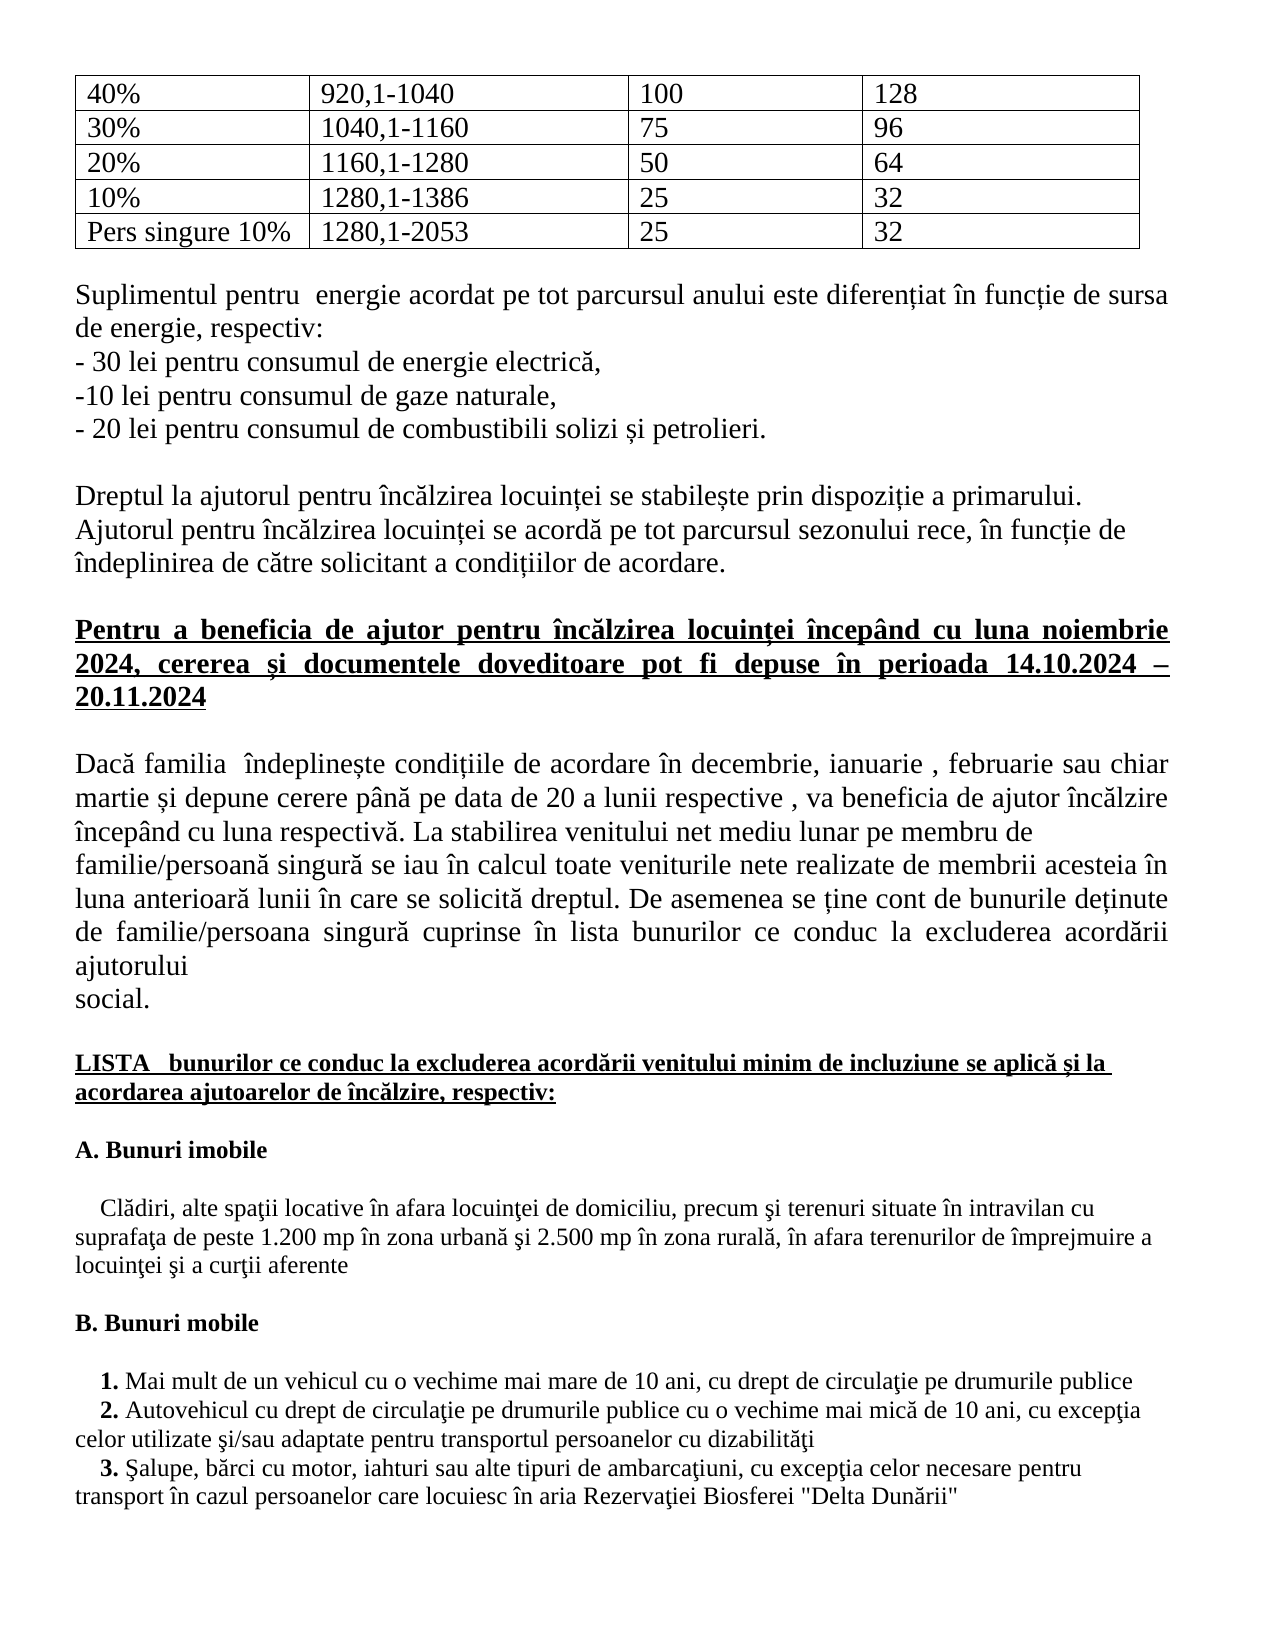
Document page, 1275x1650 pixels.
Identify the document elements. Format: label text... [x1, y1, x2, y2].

table_cell 30% [76, 111, 309, 144]
table_cell 128 [863, 76, 1139, 109]
text îndeplinirea de către solicitant a condițiilor de acordare. [75, 545, 1170, 579]
text social. [75, 981, 1170, 1015]
table_cell 20% [76, 145, 309, 179]
table_cell 920,1-1040 [310, 76, 628, 109]
table_cell 50 [629, 145, 862, 179]
table_cell 1280,1-1386 [310, 180, 628, 213]
text Pentru a beneficia de ajutor pentru încălzirea locuinței începând cu luna noiembrie 2024, cererea și documentele doveditoare pot fi depuse în perioada 14.10.2024 – 20.11.2024 [75, 677, 1170, 713]
text A. Bunuri imobile [75, 1135, 1170, 1164]
text Dreptul la ajutorul pentru încălzirea locuinței se stabilește prin dispoziție a primarului. [75, 478, 1170, 512]
table_cell 32 [863, 180, 1139, 213]
table_cell 96 [863, 111, 1139, 144]
table_cell 64 [863, 145, 1139, 179]
text 1. Mai mult de un vehicul cu o vechime mai mare de 10 ani, cu drept de circulaţie pe drumurile publice 2. Autovehicul cu drept de circulaţie pe drumurile publice cu o vechime mai mică de 10 ani, cu excepţia celor utilizate şi/sau adaptate pentru transportul persoanelor cu dizabilităţi 3. Şalupe, bărci cu motor, iahturi sau alte tipuri de ambarcaţiuni, cu excepţia celor necesare pentru transport în cazul persoanelor care locuiesc în aria Rezervaţiei Biosferei "Delta Dunării" [75, 1366, 1170, 1510]
text Suplimentul pentru energie acordat pe tot parcursul anului este diferențiat în funcție de sursa de energie, respectiv: [75, 277, 1170, 344]
text - 20 lei pentru consumul de combustibili solizi și petrolieri. [75, 411, 1170, 445]
table_cell 1040,1-1160 [310, 111, 628, 144]
text LISTA bunurilor ce conduc la excluderea acordării venitului minim de incluziune se aplică și la acordarea ajutoarelor de încălzire, respectiv: [75, 1048, 1170, 1106]
table_cell 1160,1-1280 [310, 145, 628, 179]
text -10 lei pentru consumul de gaze naturale, [75, 378, 1170, 411]
text B. Bunuri mobile [75, 1308, 1170, 1337]
table_cell Pers singure 10% [76, 214, 309, 248]
text - 30 lei pentru consumul de energie electrică, [75, 344, 1170, 378]
text familie/persoană singură se iau în calcul toate veniturile nete realizate de membrii acesteia în luna anterioară lunii în care se solicită dreptul. De asemenea se ține cont de bunurile deținute de familie/persoana singură cuprinse în lista bunurilor ce conduc la excluderea acordării ajutorului [75, 847, 1170, 981]
table_cell 25 [629, 180, 862, 213]
table_cell 100 [629, 76, 862, 109]
table_cell 25 [629, 214, 862, 248]
table_cell 1280,1-2053 [310, 214, 628, 248]
table_cell 10% [76, 180, 309, 213]
text Dacă familia îndeplinește condițiile de acordare în decembrie, ianuarie , februarie sau chiar martie și depune cerere până pe data de 20 a lunii respective , va beneficia de ajutor încălzire începând cu luna respectivă. La stabilirea venitului net mediu lunar pe membru de [75, 747, 1170, 847]
text Clădiri, alte spaţii locative în afara locuinţei de domiciliu, precum şi terenuri situate în intravilan cu suprafaţa de peste 1.200 mp în zona urbană şi 2.500 mp în zona rurală, în afara terenurilor de împrejmuire a locuinţei şi a curţii aferente [75, 1193, 1170, 1279]
text Ajutorul pentru încălzirea locuinței se acordă pe tot parcursul sezonului rece, în funcție de [75, 512, 1170, 545]
text Pentru a beneficia de ajutor pentru încălzirea locuinței începând cu luna noiembrie 2024, cererea și documentele doveditoare pot fi depuse în perioada 14.10.2024 – 20.11.2024 [75, 643, 1170, 675]
table_cell 40% [76, 76, 309, 109]
text Pentru a beneficia de ajutor pentru încălzirea locuinței începând cu luna noiembrie 2024, cererea și documentele doveditoare pot fi depuse în perioada 14.10.2024 – 20.11.2024 [75, 612, 1170, 641]
table_cell 75 [629, 111, 862, 144]
table_cell 32 [863, 214, 1139, 248]
